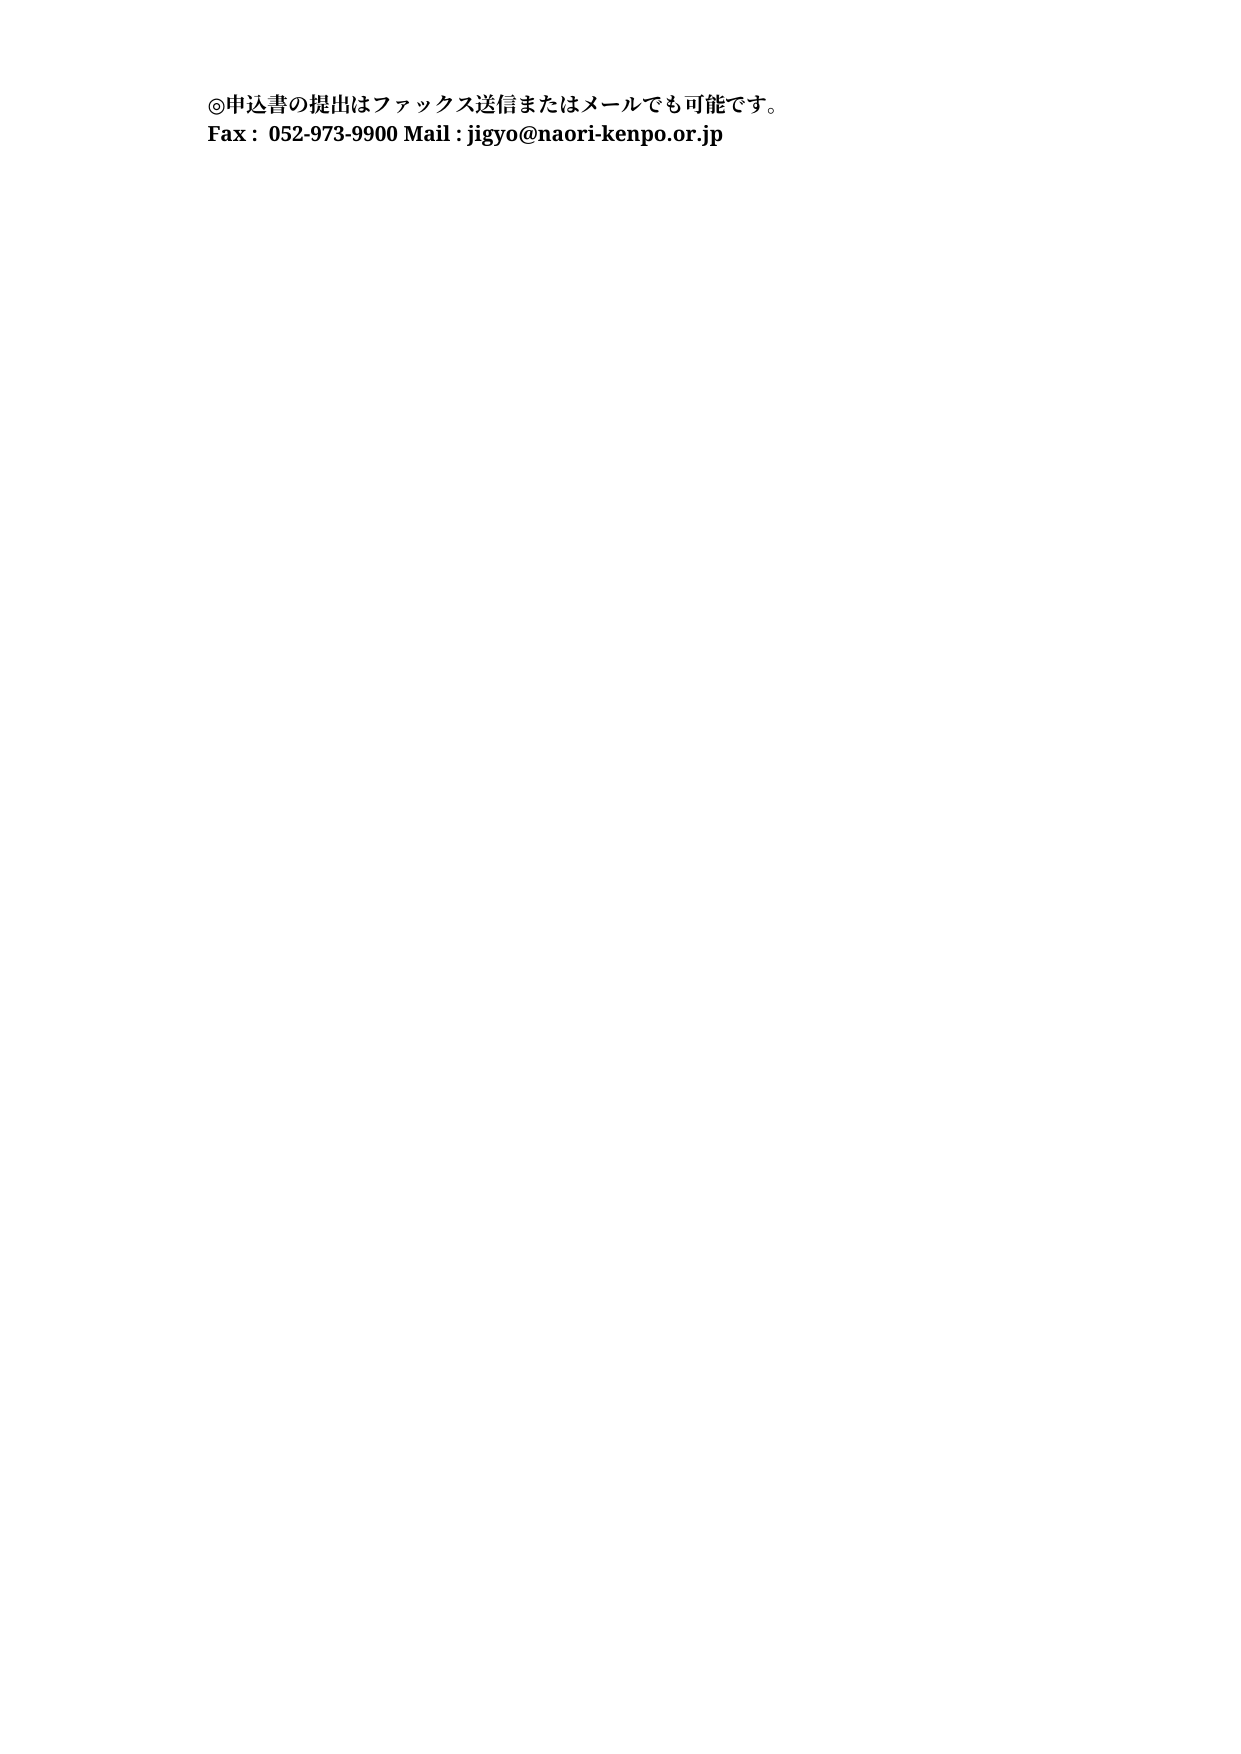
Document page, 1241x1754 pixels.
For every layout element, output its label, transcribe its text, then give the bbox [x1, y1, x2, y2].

text Fax : 052-973-9900 Mail : jigyo@naori-kenpo.or.jp [165, 119, 1163, 147]
text ◎申込書の提出はファックス送信またはメールでも可能です。 [165, 89, 1163, 119]
